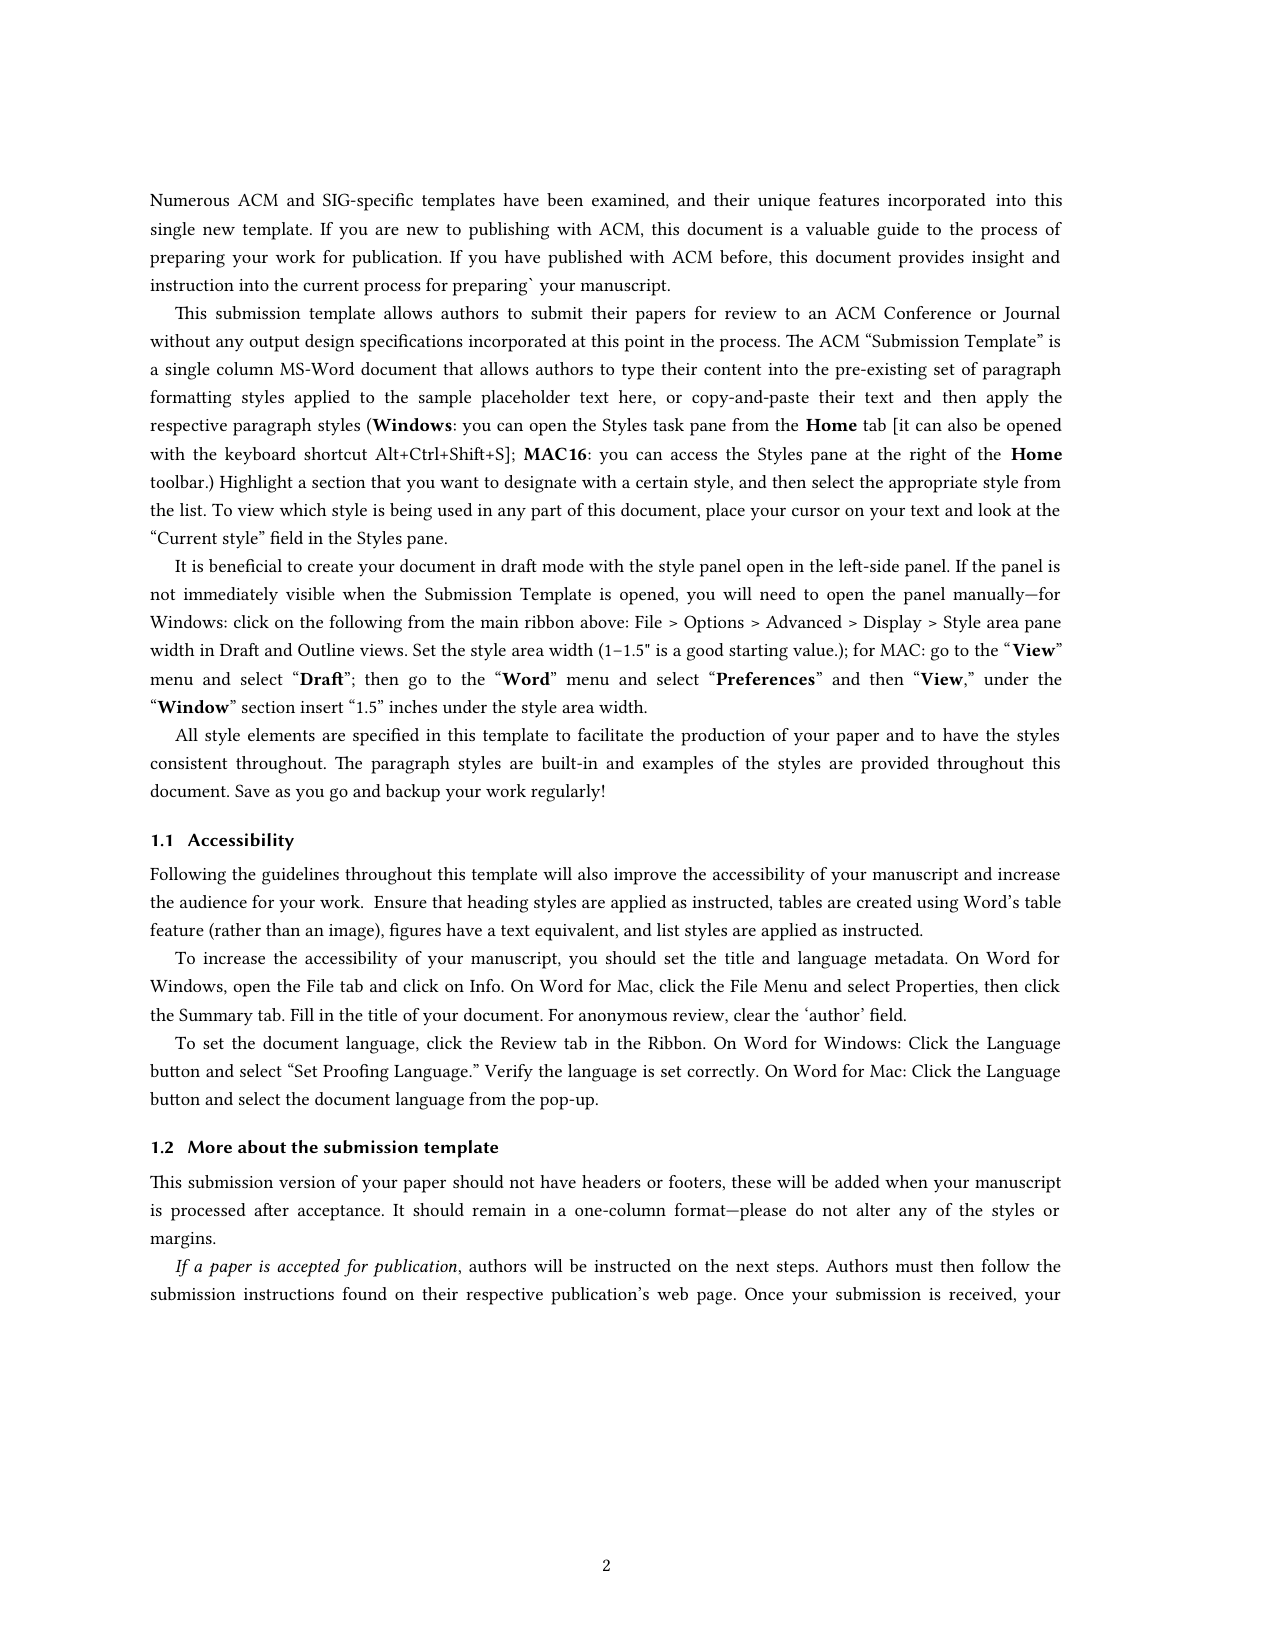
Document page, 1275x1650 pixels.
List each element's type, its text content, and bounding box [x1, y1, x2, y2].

text It is beneficial to create your document in draft mode with the style panel open in the left-side panel. If the panel is not immediately visible when the Submission Template is opened, you will need to open the panel manually—for Windows: click on the following from the main ribbon above: File > Options > Advanced > Display > Style area pane width in Draft and Outline views. Set the style area width (1–1.5" is a good starting value.); for MAC: go to the “View” menu and select “Draft”; then go to the “Word” menu and select “Preferences” and then “View,” under the “Window” section insert “1.5” inches under the style area width. [150, 549, 1062, 718]
text All style elements are specified in this template to facilitate the production of your paper and to have the styles consistent throughout. The paragraph styles are built-in and examples of the styles are provided throughout this document. Save as you go and backup your work regularly! [150, 718, 1062, 802]
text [150, 1249, 1062, 1305]
text Accessibility [150, 827, 1062, 851]
text To set the document language, click the Review tab in the Ribbon. On Word for Windows: Click the Language button and select “Set Proofing Language.” Verify the language is set correctly. On Word for Mac: Click the Language button and select the document language from the pop-up. [150, 1026, 1062, 1110]
text This submission version of your paper should not have headers or footers, these will be added when your manuscript is processed after acceptance. It should remain in a one-column format—please do not alter any of the styles or margins. [150, 1164, 1062, 1249]
text Following the guidelines throughout this template will also improve the accessibility of your manuscript and increase the audience for your work. Ensure that heading styles are applied as instructed, tables are created using Word’s table feature (rather than an image), figures have a text equivalent, and list styles are applied as instructed. [150, 857, 1062, 941]
text More about the submission template [150, 1135, 1062, 1158]
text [150, 183, 1062, 296]
text To increase the accessibility of your manuscript, you should set the title and language metadata. On Word for Windows, open the File tab and click on Info. On Word for Mac, click the File Menu and select Properties, then click the Summary tab. Fill in the title of your document. For anonymous review, clear the ‘author’ field. [150, 941, 1062, 1026]
text This submission template allows authors to submit their papers for review to an ACM Conference or Journal without any output design specifications incorporated at this point in the process. The ACM “Submission Template” is a single column MS-Word document that allows authors to type their content into the pre-existing set of paragraph formatting styles applied to the sample placeholder text here, or copy-and-paste their text and then apply the respective paragraph styles (Windows: you can open the Styles task pane from the Home tab [it can also be opened with the keyboard shortcut Alt+Ctrl+Shift+S]; MAC16: you can access the Styles pane at the right of the Home toolbar.) Highlight a section that you want to designate with a certain style, and then select the appropriate style from the list. To view which style is being used in any part of this document, place your cursor on your text and look at the “Current style” field in the Styles pane. [150, 296, 1062, 549]
